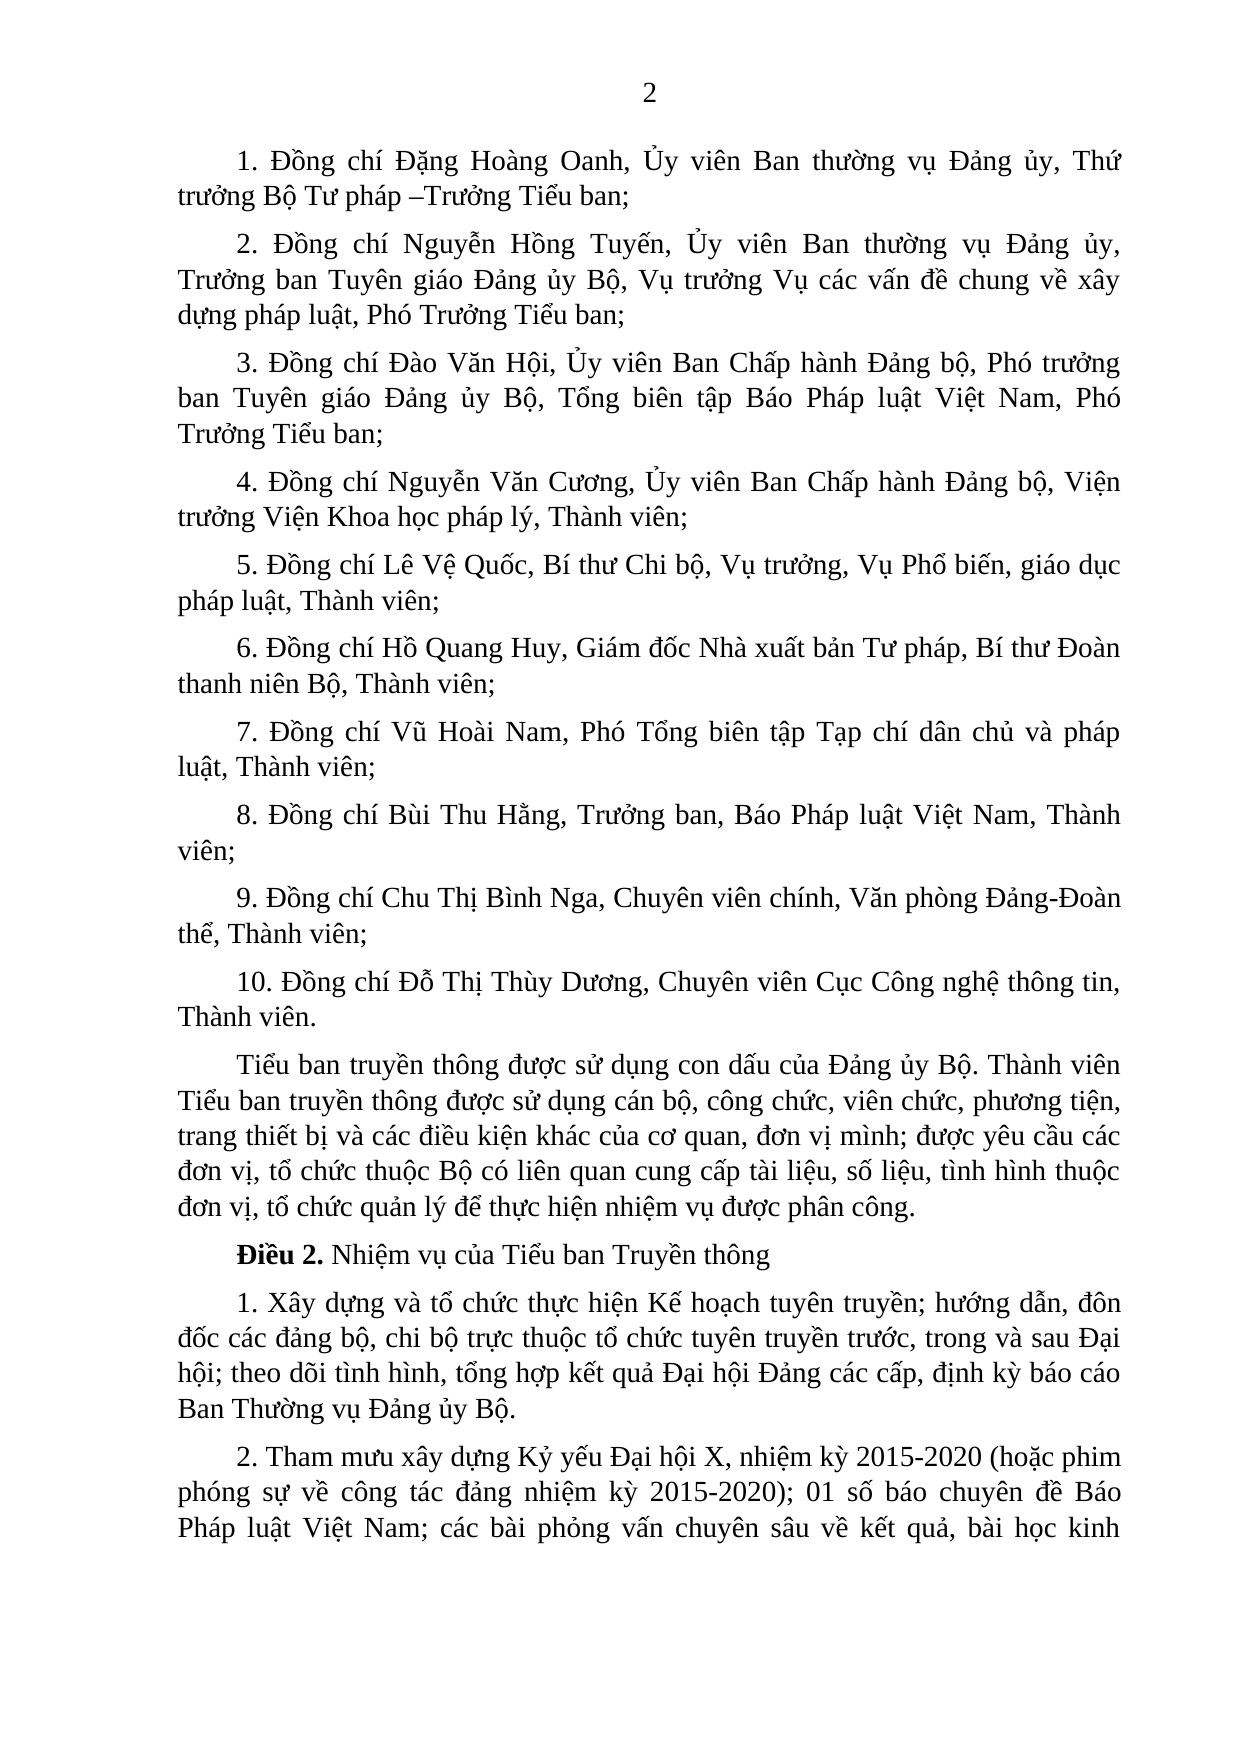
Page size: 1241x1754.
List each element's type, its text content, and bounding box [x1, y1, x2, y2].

text 10. Đồng chí Đỗ Thị Thùy Dương, Chuyên viên Cục Công nghệ thông tin, Thành viên. [177, 963, 1122, 1034]
text 2. Đồng chí Nguyễn Hồng Tuyến, Ủy viên Ban thường vụ Đảng ủy, Trưởng ban Tuyên giáo Đảng ủy Bộ, Vụ trưởng Vụ các vấn đề chung về xây dựng pháp luật, Phó Trưởng Tiểu ban; [177, 225, 1122, 332]
text 1. Đồng chí Đặng Hoàng Oanh, Ủy viên Ban thường vụ Đảng ủy, Thứ trưởng Bộ Tư pháp –Trưởng Tiểu ban; [177, 142, 1122, 213]
text 9. Đồng chí Chu Thị Bình Nga, Chuyên viên chính, Văn phòng Đảng-Đoàn thể, Thành viên; [177, 879, 1122, 950]
text Điều 2. Nhiệm vụ của Tiểu ban Truyền thông [177, 1236, 1122, 1271]
text 8. Đồng chí Bùi Thu Hằng, Trưởng ban, Báo Pháp luật Việt Nam, Thành viên; [177, 796, 1122, 867]
text Tiểu ban truyền thông được sử dụng con dấu của Đảng ủy Bộ. Thành viên Tiểu ban truyền thông được sử dụng cán bộ, công chức, viên chức, phương tiện, trang thiết bị và các điều kiện khác của cơ quan, đơn vị mình; được yêu cầu các đơn vị, tổ chức thuộc Bộ có liên quan cung cấp tài liệu, số liệu, tình hình thuộc đơn vị, tổ chức quản lý để thực hiện nhiệm vụ được phân công. [177, 1046, 1122, 1223]
text 5. Đồng chí Lê Vệ Quốc, Bí thư Chi bộ, Vụ trưởng, Vụ Phổ biến, giáo dục pháp luật, Thành viên; [177, 546, 1122, 617]
text 1. Xây dựng và tổ chức thực hiện Kế hoạch tuyên truyền; hướng dẫn, đôn đốc các đảng bộ, chi bộ trực thuộc tổ chức tuyên truyền trước, trong và sau Đại hội; theo dõi tình hình, tổng hợp kết quả Đại hội Đảng các cấp, định kỳ báo cáo Ban Thường vụ Đảng ủy Bộ. [177, 1284, 1122, 1425]
text 3. Đồng chí Đào Văn Hội, Ủy viên Ban Chấp hành Đảng bộ, Phó trưởng ban Tuyên giáo Đảng ủy Bộ, Tổng biên tập Báo Pháp luật Việt Nam, Phó Trưởng Tiểu ban; [177, 344, 1122, 450]
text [177, 1438, 1122, 1544]
text 4. Đồng chí Nguyễn Văn Cương, Ủy viên Ban Chấp hành Đảng bộ, Viện trưởng Viện Khoa học pháp lý, Thành viên; [177, 463, 1122, 534]
text 6. Đồng chí Hồ Quang Huy, Giám đốc Nhà xuất bản Tư pháp, Bí thư Đoàn thanh niên Bộ, Thành viên; [177, 629, 1122, 700]
text 7. Đồng chí Vũ Hoài Nam, Phó Tổng biên tập Tạp chí dân chủ và pháp luật, Thành viên; [177, 713, 1122, 784]
